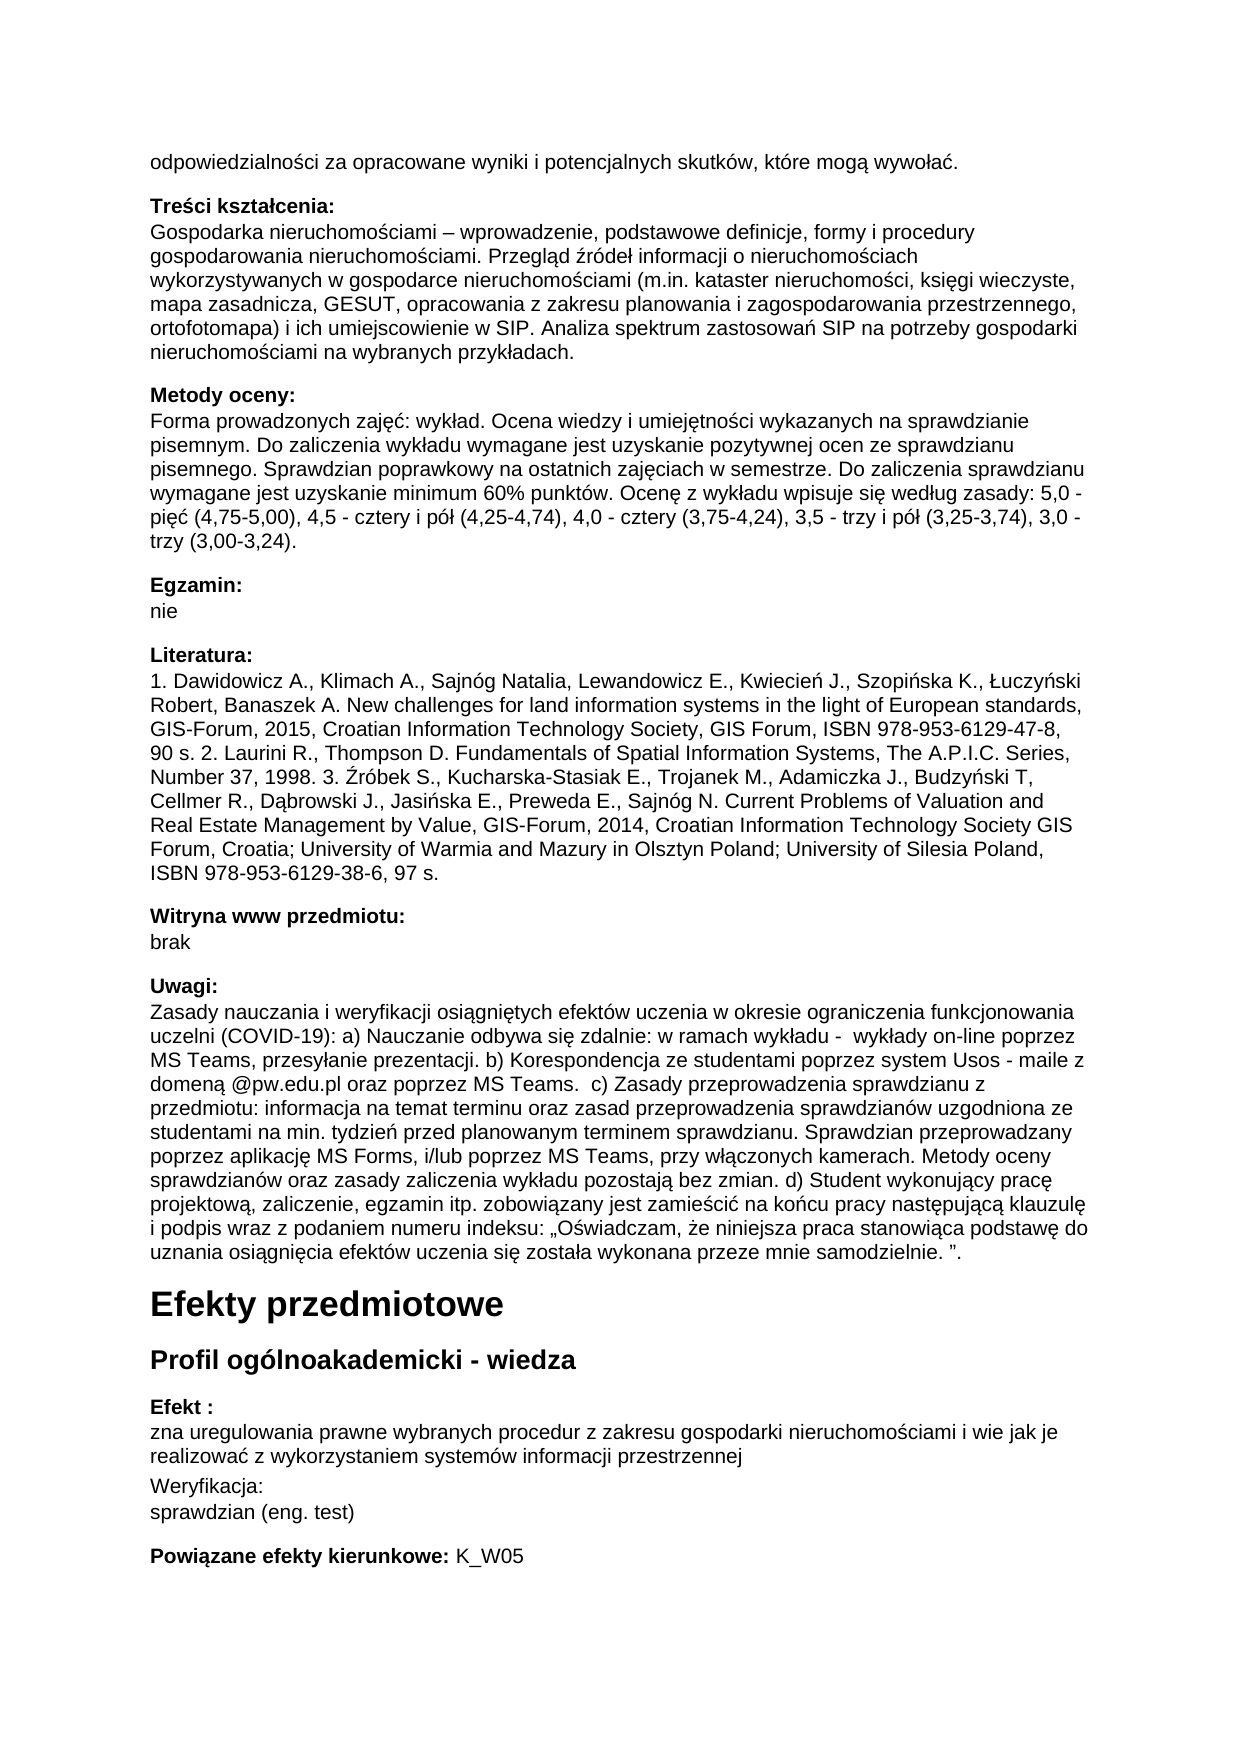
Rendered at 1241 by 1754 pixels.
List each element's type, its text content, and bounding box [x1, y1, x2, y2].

text nie [150, 599, 1090, 623]
text Witryna www przedmiotu: [150, 904, 1090, 928]
text Zasady nauczania i weryfikacji osiągniętych efektów uczenia w okresie ograniczenia funkcjonowania uczelni (COVID-19): a) Nauczanie odbywa się zdalnie: w ramach wykładu - wykłady on-line poprzez MS Teams, przesyłanie prezentacji. b) Korespondencja ze studentami poprzez system Usos - maile z domeną @pw.edu.pl oraz poprzez MS Teams. c) Zasady przeprowadzenia sprawdzianu z przedmiotu: informacja na temat terminu oraz zasad przeprowadzenia sprawdzianów uzgodniona ze studentami na min. tydzień przed planowanym terminem sprawdzianu. Sprawdzian przeprowadzany poprzez aplikację MS Forms, i/lub poprzez MS Teams, przy włączonych kamerach. Metody oceny sprawdzianów oraz zasady zaliczenia wykładu pozostają bez zmian. d) Student wykonujący pracę projektową, zaliczenie, egzamin itp. zobowiązany jest zamieścić na końcu pracy następującą klauzulę i podpis wraz z podaniem numeru indeksu: „Oświadczam, że niniejsza praca stanowiąca podstawę do uznania osiągnięcia efektów uczenia się została wykonana przeze mnie samodzielnie. ”. [150, 1000, 1090, 1263]
text 1. Dawidowicz A., Klimach A., Sajnóg Natalia, Lewandowicz E., Kwiecień J., Szopińska K., Łuczyński Robert, Banaszek A. New challenges for land information systems in the light of European standards, GIS-Forum, 2015, Croatian Information Technology Society, GIS Forum, ISBN 978-953-6129-47-8, 90 s. 2. Laurini R., Thompson D. Fundamentals of Spatial Information Systems, The A.P.I.C. Series, Number 37, 1998. 3. Źróbek S., Kucharska-Stasiak E., Trojanek M., Adamiczka J., Budzyński T, Cellmer R., Dąbrowski J., Jasińska E., Preweda E., Sajnóg N. Current Problems of Valuation and Real Estate Management by Value, GIS-Forum, 2014, Croatian Information Technology Society GIS Forum, Croatia; University of Warmia and Mazury in Olsztyn Poland; University of Silesia Poland, ISBN 978-953-6129-38-6, 97 s. [150, 669, 1090, 884]
subtitle Efekty przedmiotowe [150, 1283, 1090, 1324]
text Metody oceny: [150, 383, 1090, 407]
text Powiązane efekty kierunkowe: K_W05 [150, 1544, 1090, 1568]
text Uwagi: [150, 974, 1090, 998]
text Treści kształcenia: [150, 194, 1090, 218]
text Literatura: [150, 643, 1090, 667]
subtitle Profil ogólnoakademicki - wiedza [150, 1344, 1090, 1375]
text Gospodarka nieruchomościami – wprowadzenie, podstawowe definicje, formy i procedury gospodarowania nieruchomościami. Przegląd źródeł informacji o nieruchomościach wykorzystywanych w gospodarce nieruchomościami (m.in. kataster nieruchomości, księgi wieczyste, mapa zasadnicza, GESUT, opracowania z zakresu planowania i zagospodarowania przestrzennego, ortofotomapa) i ich umiejscowienie w SIP. Analiza spektrum zastosowań SIP na potrzeby gospodarki nieruchomościami na wybranych przykładach. [150, 220, 1090, 363]
text zna uregulowania prawne wybranych procedur z zakresu gospodarki nieruchomościami i wie jak je realizować z wykorzystaniem systemów informacji przestrzennej [150, 1420, 1090, 1468]
text Weryfikacja: [150, 1474, 1090, 1498]
text Efekt : [150, 1395, 1090, 1419]
text brak [150, 930, 1090, 954]
text sprawdzian (eng. test) [150, 1500, 1090, 1524]
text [150, 150, 1090, 174]
text Egzamin: [150, 573, 1090, 597]
text Forma prowadzonych zajęć: wykład. Ocena wiedzy i umiejętności wykazanych na sprawdzianie pisemnym. Do zaliczenia wykładu wymagane jest uzyskanie pozytywnej ocen ze sprawdzianu pisemnego. Sprawdzian poprawkowy na ostatnich zajęciach w semestrze. Do zaliczenia sprawdzianu wymagane jest uzyskanie minimum 60% punktów. Ocenę z wykładu wpisuje się według zasady: 5,0 - pięć (4,75-5,00), 4,5 - cztery i pół (4,25-4,74), 4,0 - cztery (3,75-4,24), 3,5 - trzy i pół (3,25-3,74), 3,0 - trzy (3,00-3,24). [150, 409, 1090, 553]
